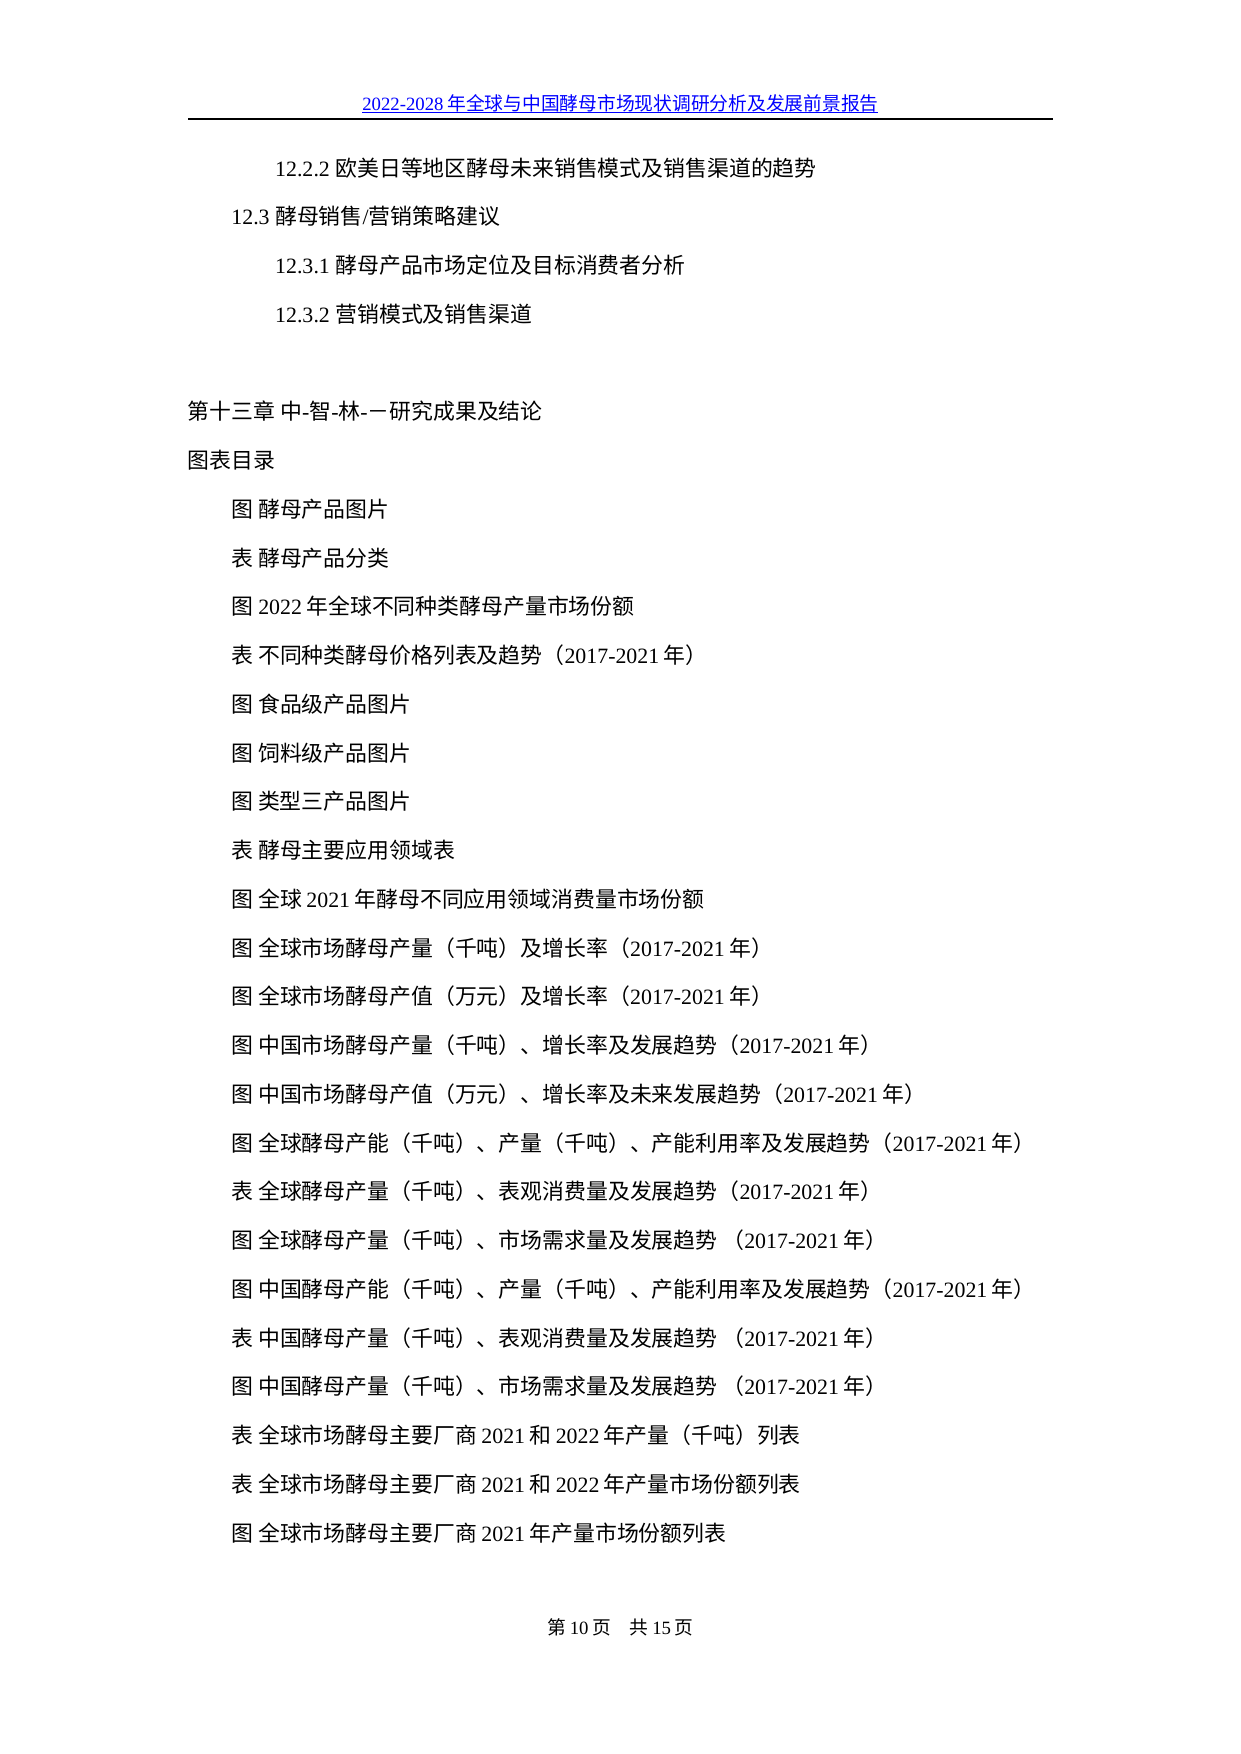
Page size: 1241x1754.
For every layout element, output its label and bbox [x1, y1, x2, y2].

text [187, 150, 1053, 1548]
